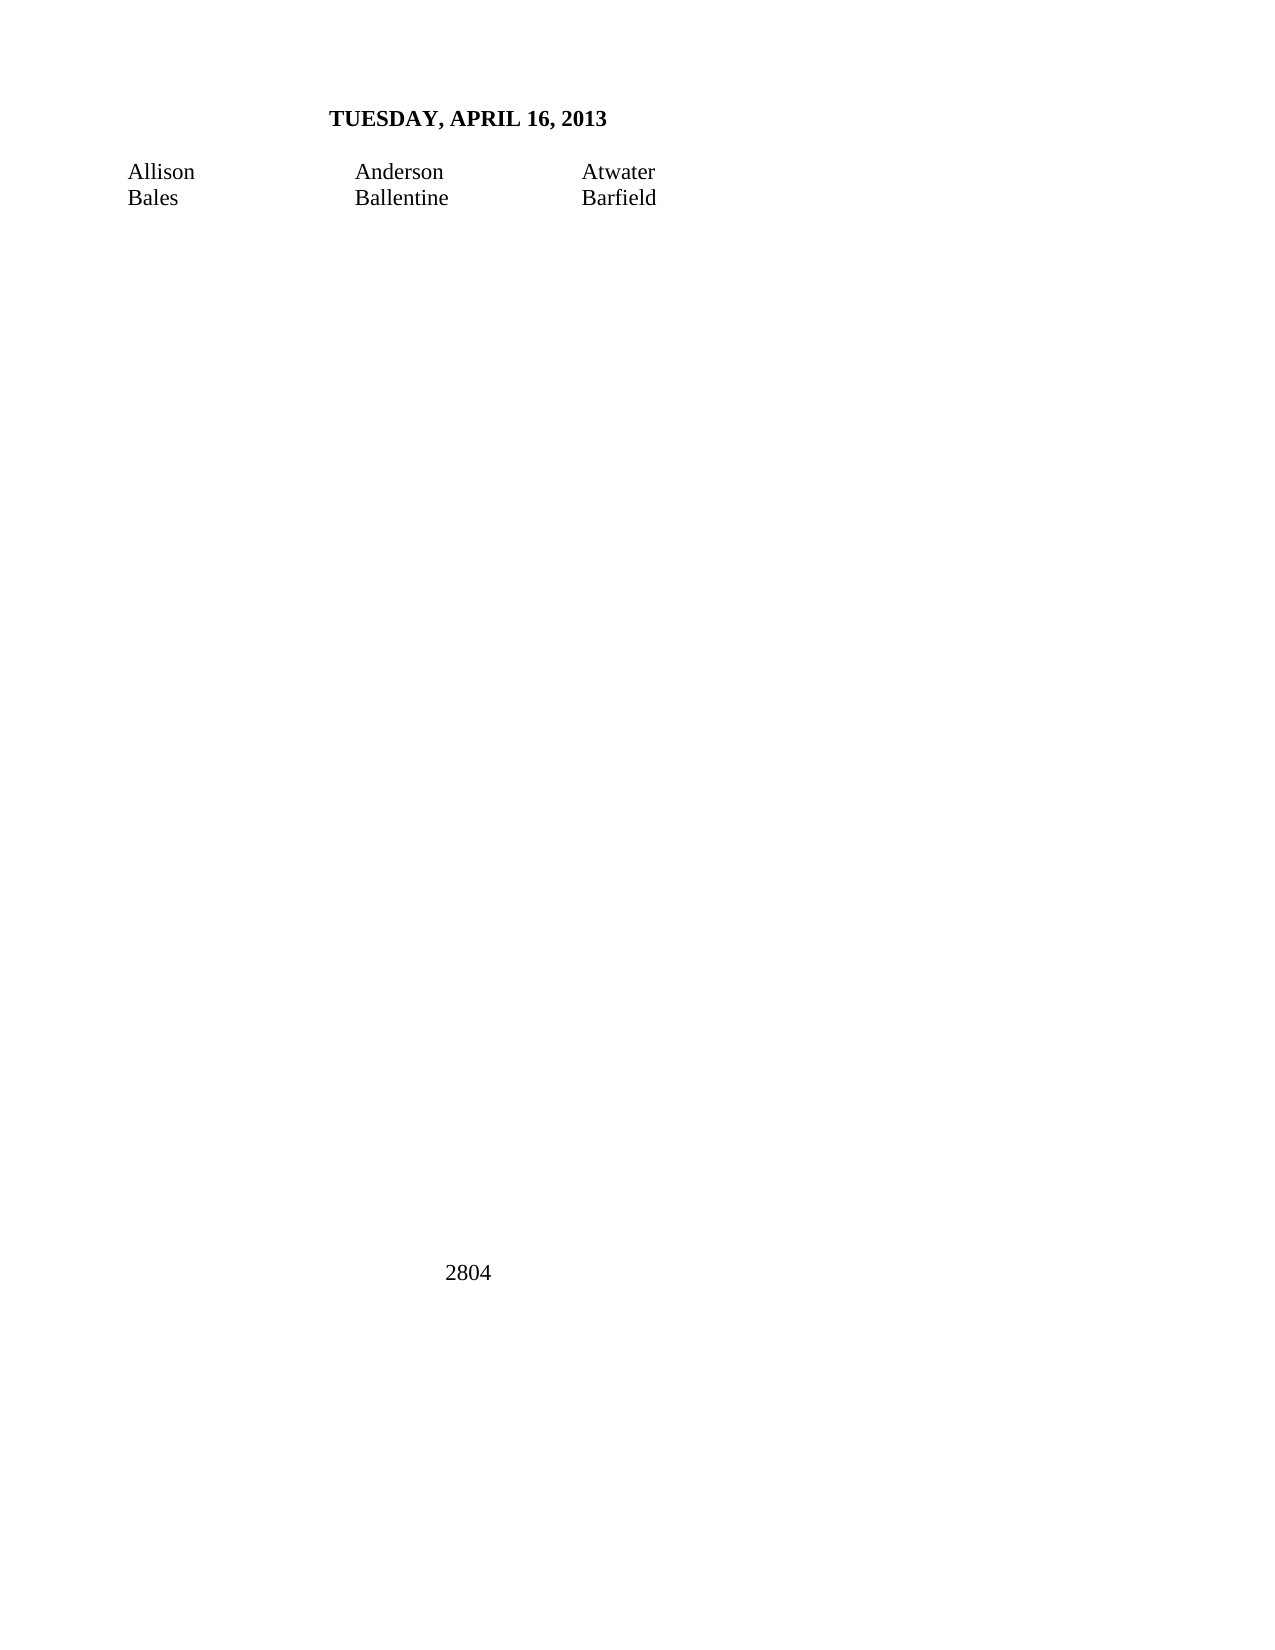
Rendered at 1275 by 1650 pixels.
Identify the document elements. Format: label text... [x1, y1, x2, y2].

table_cell Bales [116, 184, 343, 210]
table_header Allison [116, 158, 343, 184]
table_header Atwater [570, 158, 797, 184]
table_header Anderson [343, 158, 570, 184]
table_cell Ballentine [343, 184, 570, 210]
table_cell Barfield [570, 184, 797, 210]
